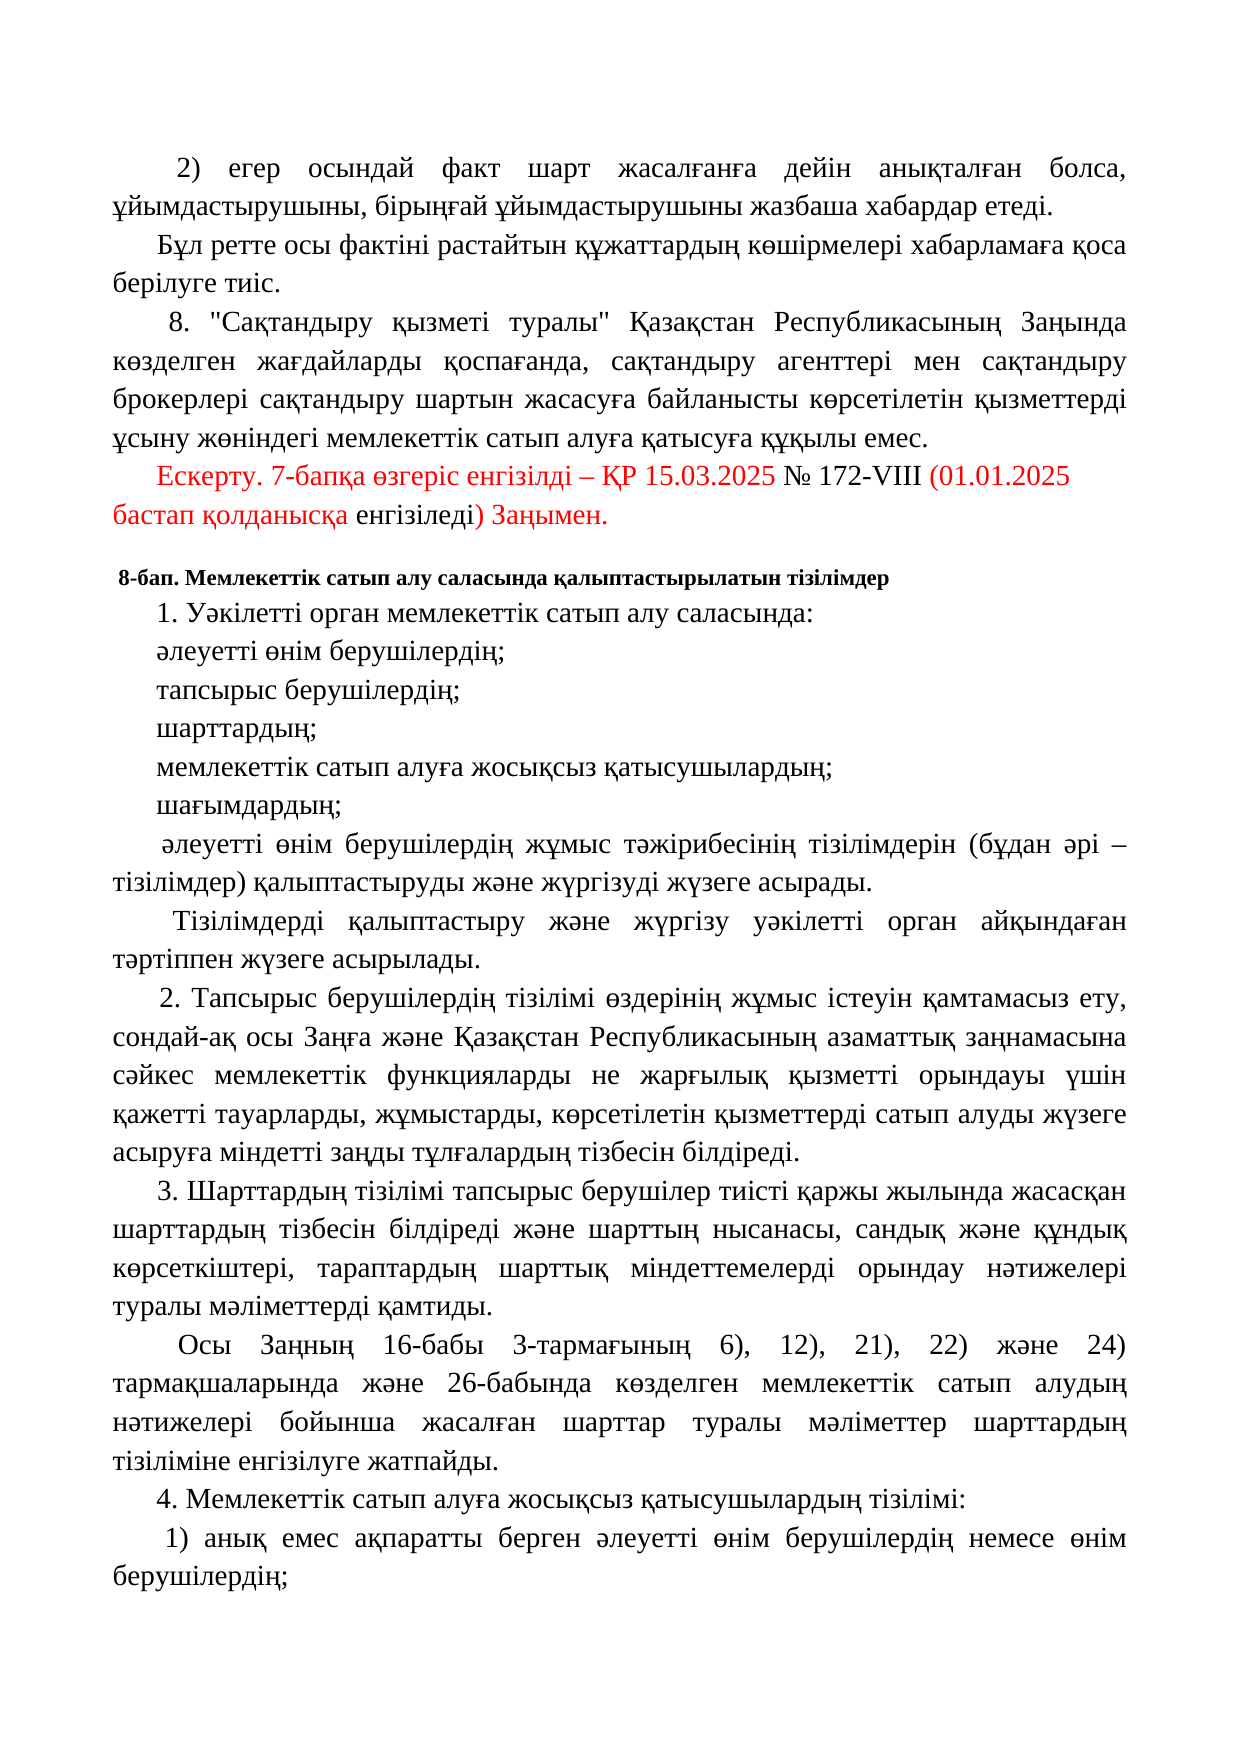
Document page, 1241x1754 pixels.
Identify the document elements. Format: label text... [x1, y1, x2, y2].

text 2. Тапсырыс берушілердің тізілімі өздерінің жұмыс істеуін қамтамасыз ету, сондай-ақ осы Заңға және Қазақстан Республикасының азаматтық заңнамасына сәйкес мемлекеттік функцияларды не жарғылық қызметті орындауы үшін қажетті тауарларды, жұмыстарды, көрсетілетін қызметтерді сатып алуды жүзеге асыруға міндетті заңды тұлғалардың тізбесін білдіреді. [112, 980, 1128, 1168]
text мемлекеттік сатып алуға жосықсыз қатысушылардың; [112, 749, 1128, 782]
text тапсырыс берушілердің; [112, 672, 1128, 705]
text Бұл ретте осы фактіні растайтын құжаттардың көшірмелері хабарламаға қоса берілуге тиіс. [112, 227, 1128, 299]
text Тізілімдерді қалыптастыру және жүргізу уәкілетті орган айқындаған тәртіппен жүзеге асырылады. [112, 903, 1128, 975]
text 1. Уәкілетті орган мемлекеттік сатып алу саласында: [112, 595, 1128, 628]
text Ескерту. 7-бапқа өзгеріс енгізілді – ҚР 15.03.2025 № 172-VIII (01.01.2025 бастап қолданысқа енгізіледі) Заңымен. [112, 458, 1128, 561]
text 8-бап. Мемлекеттік сатып алу саласында қалыптастырылатын тізілімдер [112, 564, 1128, 591]
text әлеуетті өнім берушілердің жұмыс тәжірибесінің тізілімдерін (бұдан әрі – тізілімдер) қалыптастыруды және жүргізуді жүзеге асырады. [112, 826, 1128, 898]
text әлеуетті өнім берушілердің; [112, 633, 1128, 667]
text 8. "Сақтандыру қызметі туралы" Қазақстан Республикасының Заңында көзделген жағдайларды қоспағанда, сақтандыру агенттері мен сақтандыру брокерлері сақтандыру шартын жасасуға байланысты көрсетілетін қызметтерді ұсыну жөніндегі мемлекеттік сатып алуға қатысуға құқылы емес. [112, 304, 1128, 453]
text шағымдардың; [112, 787, 1128, 821]
text 1) анық емес ақпаратты берген әлеуетті өнім берушілердің немесе өнім берушілердің; [112, 1520, 1128, 1592]
text 2) егер осындай факт шарт жасалғанға дейін анықталған болса, ұйымдастырушыны, бірыңғай ұйымдастырушыны жазбаша хабардар етеді. [112, 150, 1128, 222]
text шарттардың; [112, 710, 1128, 744]
text 4. Мемлекеттік сатып алуға жосықсыз қатысушылардың тізілімі: [112, 1481, 1128, 1515]
